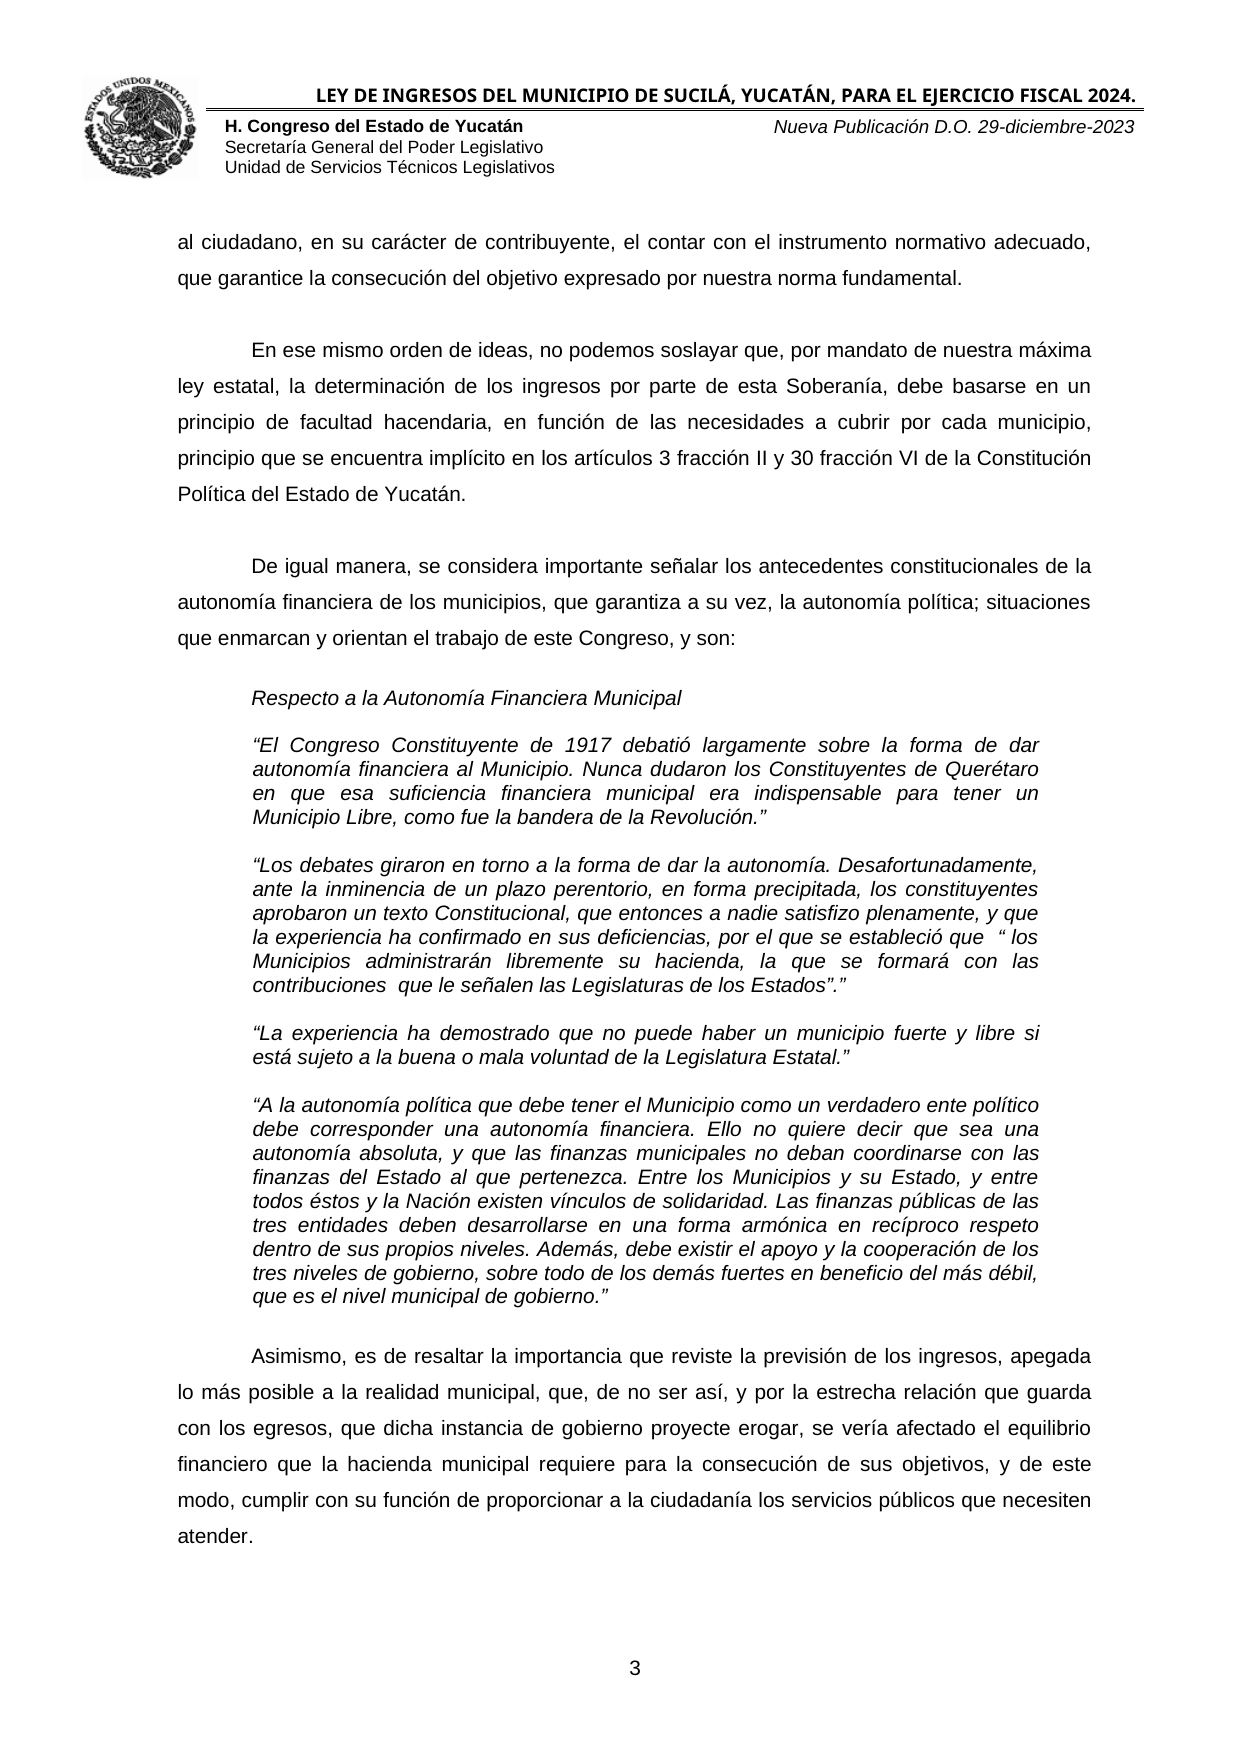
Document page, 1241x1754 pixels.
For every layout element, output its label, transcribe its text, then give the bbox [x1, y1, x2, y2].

text “Los debates giraron en torno a la forma de dar la autonomía. Desafortunadamente, ante la inminencia de un plazo perentorio, en forma precipitada, los constituyentes aprobaron un texto Constitucional, que entonces a nadie satisfizo plenamente, y que la experiencia ha confirmado en sus deficiencias, por el que se estableció que “ los Municipios administrarán libremente su hacienda, la que se formará con las contribuciones que le señalen las Legislaturas de los Estados”.” [252, 853, 1042, 997]
text Respecto a la Autonomía Financiera Municipal [177, 685, 1092, 709]
text De igual manera, se considera importante señalar los antecedentes constitucionales de la autonomía financiera de los municipios, que garantiza a su vez, la autonomía política; situaciones que enmarcan y orientan el trabajo de este Congreso, y son: [177, 554, 1092, 649]
text Asimismo, es de resaltar la importancia que reviste la previsión de los ingresos, apegada lo más posible a la realidad municipal, que, de no ser así, y por la estrecha relación que guarda con los egresos, que dicha instancia de gobierno proyecte erogar, se vería afectado el equilibrio financiero que la hacienda municipal requiere para la consecución de sus objetivos, y de este modo, cumplir con su función de proporcionar a la ciudadanía los servicios públicos que necesiten atender. [177, 1344, 1092, 1548]
text “El Congreso Constituyente de 1917 debatió largamente sobre la forma de dar autonomía financiera al Municipio. Nunca dudaron los Constituyentes de Querétaro en que esa suficiencia financiera municipal era indispensable para tener un Municipio Libre, como fue la bandera de la Revolución.” [252, 733, 1042, 829]
text En ese mismo orden de ideas, no podemos soslayar que, por mandato de nuestra máxima ley estatal, la determinación de los ingresos por parte de esta Soberanía, debe basarse en un principio de facultad hacendaria, en función de las necesidades a cubrir por cada municipio, principio que se encuentra implícito en los artículos 3 fracción II y 30 fracción VI de la Constitución Política del Estado de Yucatán. [177, 338, 1092, 506]
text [177, 230, 1092, 290]
text “La experiencia ha demostrado que no puede haber un municipio fuerte y libre si está sujeto a la buena o mala voluntad de la Legislatura Estatal.” [252, 1021, 1042, 1069]
text “A la autonomía política que debe tener el Municipio como un verdadero ente político debe corresponder una autonomía financiera. Ello no quiere decir que sea una autonomía absoluta, y que las finanzas municipales no deban coordinarse con las finanzas del Estado al que pertenezca. Entre los Municipios y su Estado, y entre todos éstos y la Nación existen vínculos de solidaridad. Las finanzas públicas de las tres entidades deben desarrollarse en una forma armónica en recíproco respeto dentro de sus propios niveles. Además, debe existir el apoyo y la cooperación de los tres niveles de gobierno, sobre todo de los demás fuertes en beneficio del más débil, que es el nivel municipal de gobierno.” [252, 1093, 1042, 1308]
